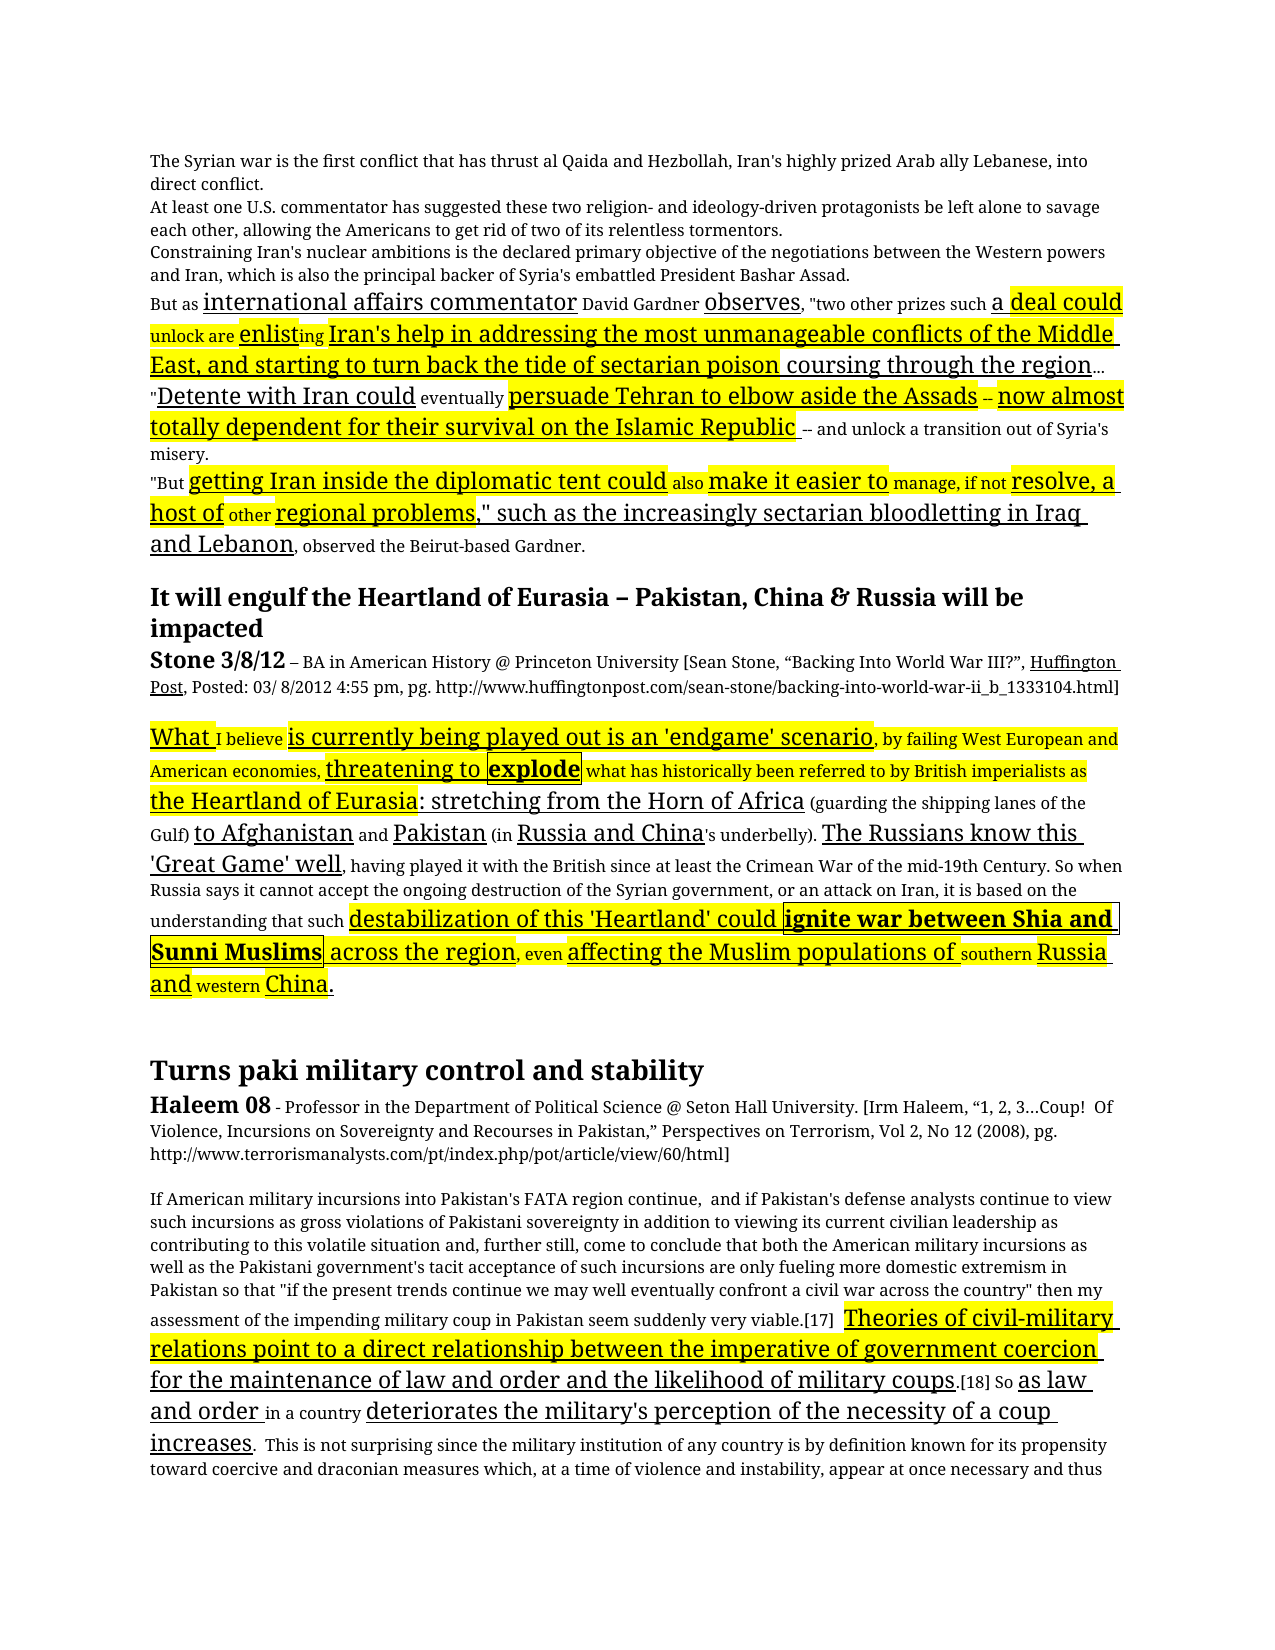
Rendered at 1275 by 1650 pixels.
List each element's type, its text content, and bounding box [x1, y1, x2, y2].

text The Syrian war is the first conflict that has thrust al Qaida and Hezbollah, Iran's highly prized Arab ally Lebanese, into direct conflict. [150, 150, 1125, 195]
text It will engulf the Heartland of Eurasia – Pakistan, China & Russia will be impacted Stone 3/8/12 – BA in American History @ Princeton University [Sean Stone, “Backing Into World War III?”, Huffington Post, Posted: 03/ 8/2012 4:55 pm, pg. http://www.huffingtonpost.com/sean-stone/backing-into-world-war-ii_b_1333104.html] [150, 582, 1125, 698]
text Haleem 08 - Professor in the Department of Political Science @ Seton Hall University. [Irm Haleem, “1, 2, 3…Coup! Of Violence, Incursions on Sovereignty and Recourses in Pakistan,” Perspectives on Terrorism, Vol 2, No 12 (2008), pg. http://www.terrorismanalysts.com/pt/index.php/pot/article/view/60/html] [150, 1088, 1125, 1165]
text Constraining Iran's nuclear ambitions is the declared primary objective of the negotiations between the Western powers and Iran, which is also the principal backer of Syria's embattled President Bashar Assad. [150, 241, 1125, 286]
text "But getting Iran inside the diplomatic tent could also make it easier to manage, if not resolve, a host of other regional problems," such as the increasingly sectarian bloodletting in Iraq and Lebanon, observed the Beirut-based Gardner. [150, 465, 1125, 559]
text But as international affairs commentator David Gardner observes, "two other prizes such a deal could unlock are enlisting Iran's help in addressing the most unmanageable conflicts of the Middle East, and starting to turn back the tide of sectarian poison coursing through the region... [150, 286, 1125, 380]
text What I believe is currently being played out is an 'endgame' scenario, by failing West European and American economies, threatening to explode what has historically been referred to by British imperialists as the Heartland of Eurasia: stretching from the Horn of Africa (guarding the shipping lanes of the Gulf) to Afghanistan and Pakistan (in Russia and China's underbelly). The Russians know this 'Great Game' well, having played it with the British since at least the Crimean War of the mid-19th Century. So when Russia says it cannot accept the ongoing destruction of the Syrian government, or an attack on Iran, it is based on the understanding that such destabilization of this 'Heartland' could ignite war between Shia and Sunni Muslims across the region, even affecting the Muslim populations of southern Russia and western China. [150, 721, 1125, 999]
text "Detente with Iran could eventually persuade Tehran to elbow aside the Assads -- now almost totally dependent for their survival on the Islamic Republic -- and unlock a transition out of Syria's misery. [150, 380, 1125, 465]
text Turns paki military control and stability [150, 1052, 1125, 1088]
text At least one U.S. commentator has suggested these two religion- and ideology-driven protagonists be left alone to savage each other, allowing the Americans to get rid of two of its relentless tormentors. [150, 195, 1125, 241]
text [150, 1188, 1125, 1480]
